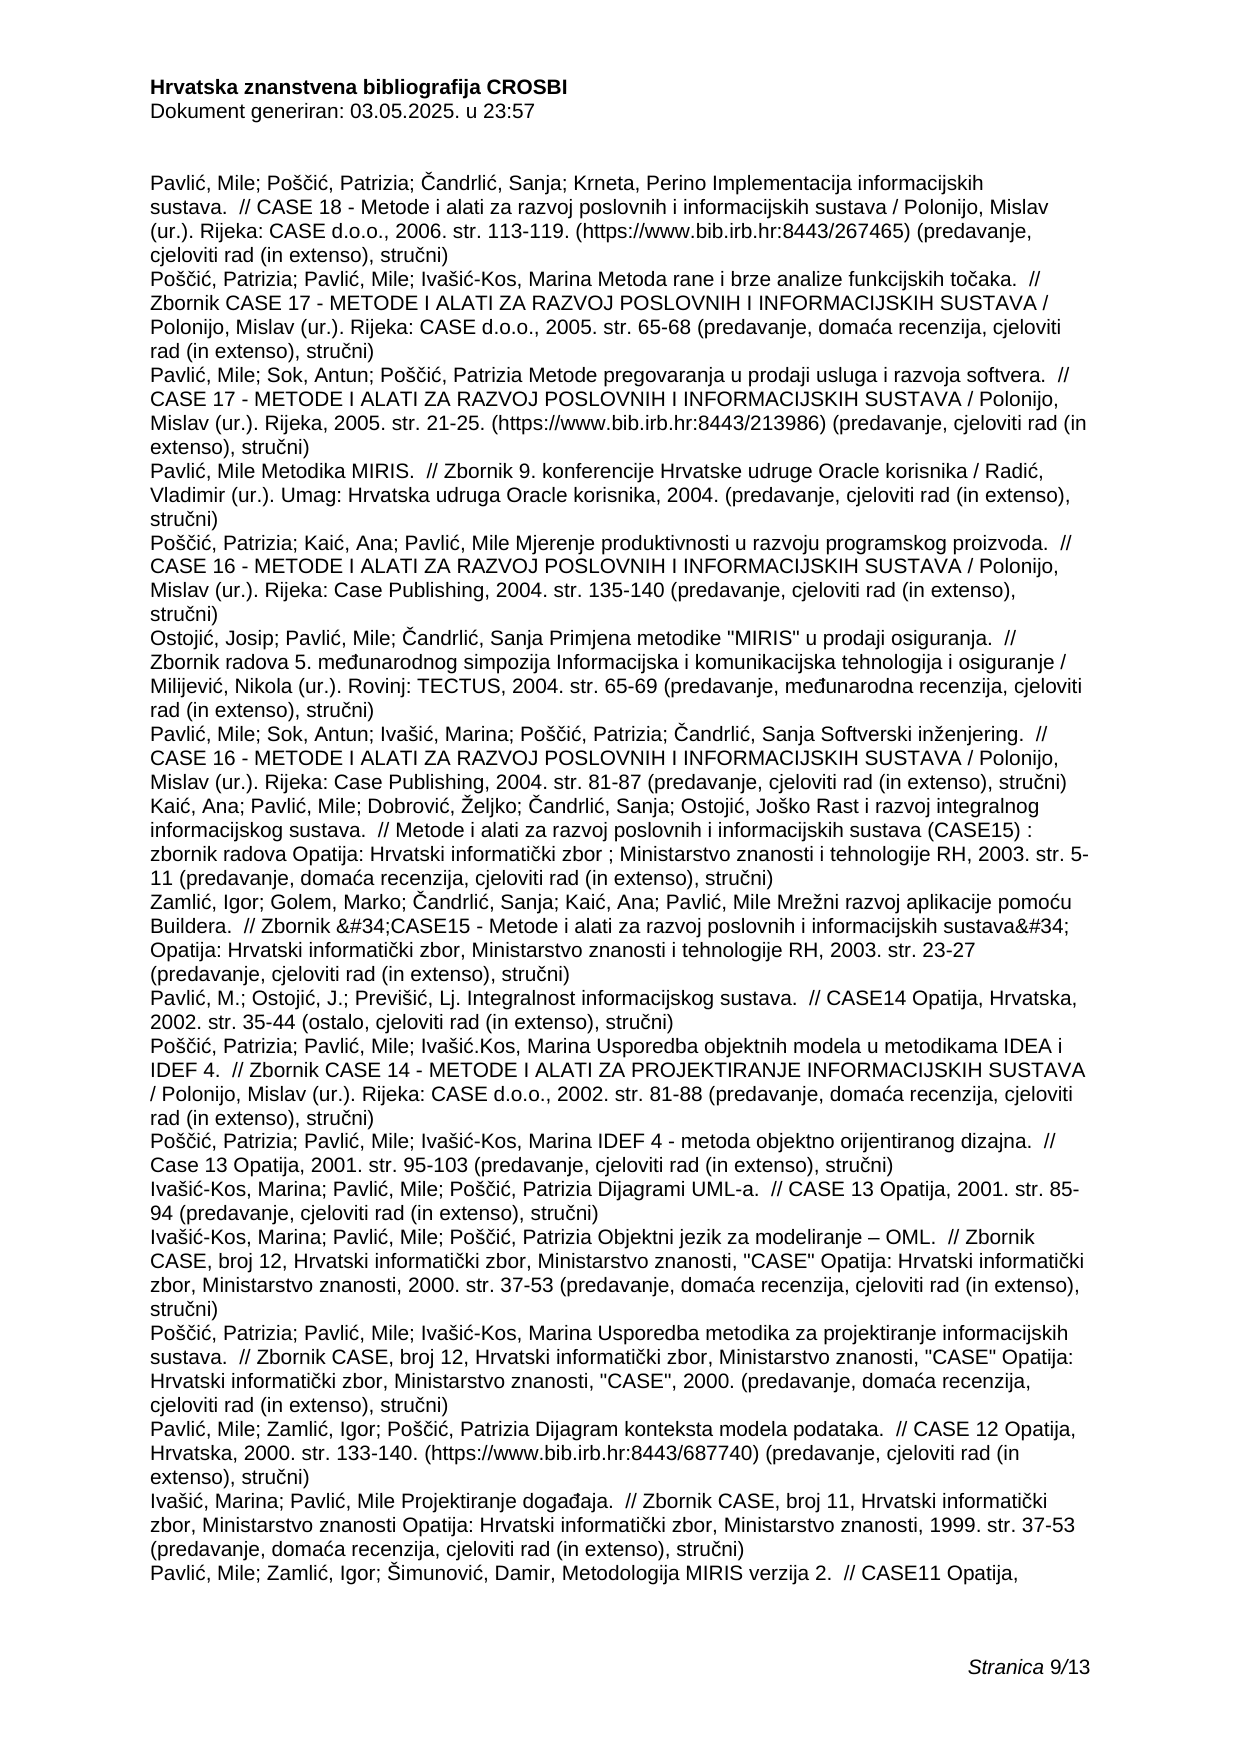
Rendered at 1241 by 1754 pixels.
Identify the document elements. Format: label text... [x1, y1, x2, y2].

text Pavlić, M.; Ostojić, J.; Previšić, Lj. [150, 986, 1090, 1033]
text Ostojić, Josip; Pavlić, Mile; Čandrlić, Sanja [150, 626, 1090, 722]
text Pavlić, Mile; Zamlić, Igor; Poščić, Patrizia [150, 1417, 1090, 1489]
text Poščić, Patrizia; Kaić, Ana; Pavlić, Mile [150, 530, 1090, 626]
text Ivašić, Marina; Pavlić, Mile [150, 1489, 1090, 1561]
text Pavlić, Mile; Poščić, Patrizia; Čandrlić, Sanja; Krneta, Perino [150, 171, 1090, 267]
text Pavlić, Mile; Sok, Antun; Poščić, Patrizia [150, 363, 1090, 458]
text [150, 1561, 1090, 1584]
text Poščić, Patrizia; Pavlić, Mile; Ivašić-Kos, Marina [150, 1129, 1090, 1177]
text Zamlić, Igor; Golem, Marko; Čandrlić, Sanja; Kaić, Ana; Pavlić, Mile [150, 890, 1090, 986]
text Poščić, Patrizia; Pavlić, Mile; Ivašić-Kos, Marina [150, 1321, 1090, 1417]
text Pavlić, Mile [150, 458, 1090, 530]
text Poščić, Patrizia; Pavlić, Mile; Ivašić-Kos, Marina [150, 267, 1090, 363]
text Pavlić, Mile; Sok, Antun; Ivašić, Marina; Poščić, Patrizia; Čandrlić, Sanja [150, 722, 1090, 794]
text Ivašić-Kos, Marina; Pavlić, Mile; Poščić, Patrizia [150, 1225, 1090, 1321]
text Ivašić-Kos, Marina; Pavlić, Mile; Poščić, Patrizia [150, 1177, 1090, 1225]
text Poščić, Patrizia; Pavlić, Mile; Ivašić.Kos, Marina [150, 1033, 1090, 1129]
text Kaić, Ana; Pavlić, Mile; Dobrović, Željko; Čandrlić, Sanja; Ostojić, Joško [150, 794, 1090, 890]
